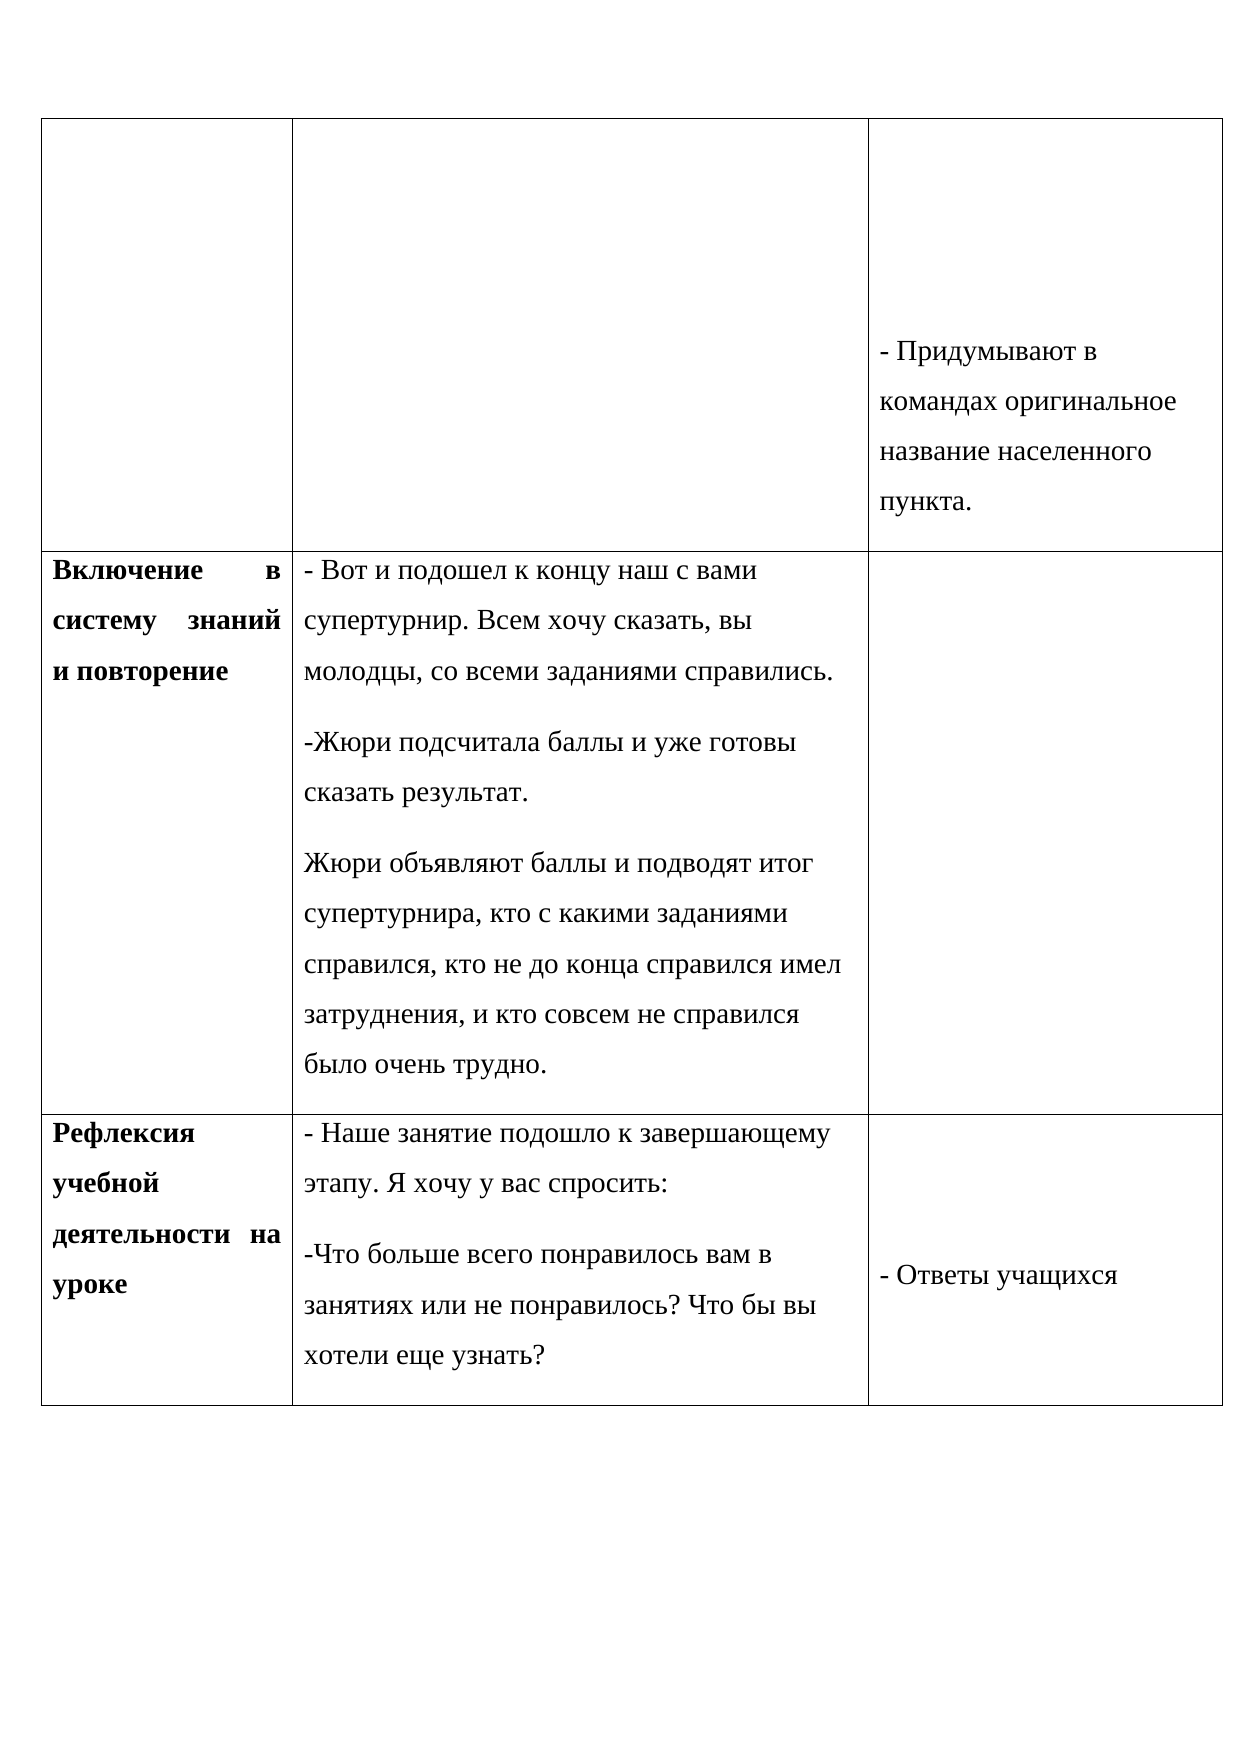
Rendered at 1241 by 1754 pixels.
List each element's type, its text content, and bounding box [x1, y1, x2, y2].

table_cell [869, 552, 1222, 1114]
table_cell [293, 119, 868, 551]
table_cell Включение в систему знаний и повторение [42, 552, 292, 1114]
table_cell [869, 119, 1222, 551]
table_cell Рефлексия учебной деятельности на уроке [42, 1115, 292, 1405]
table_cell - Ответы учащихся [869, 1115, 1222, 1405]
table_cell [42, 119, 292, 551]
table_cell - Вот и подошел к концу наш с вами супертурнир. Всем хочу сказать, вы молодцы, со всеми заданиями справились. -Жюри подсчитала баллы и уже готовы сказать результат. Жюри объявляют баллы и подводят итог супертурнира, кто с какими заданиями справился, кто не до конца справился имел затруднения, и кто совсем не справился было очень трудно. [293, 552, 868, 1114]
table_cell - Наше занятие подошло к завершающему этапу. Я хочу у вас спросить: -Что больше всего понравилось вам в занятиях или не понравилось? Что бы вы хотели еще узнать? [293, 1115, 868, 1405]
